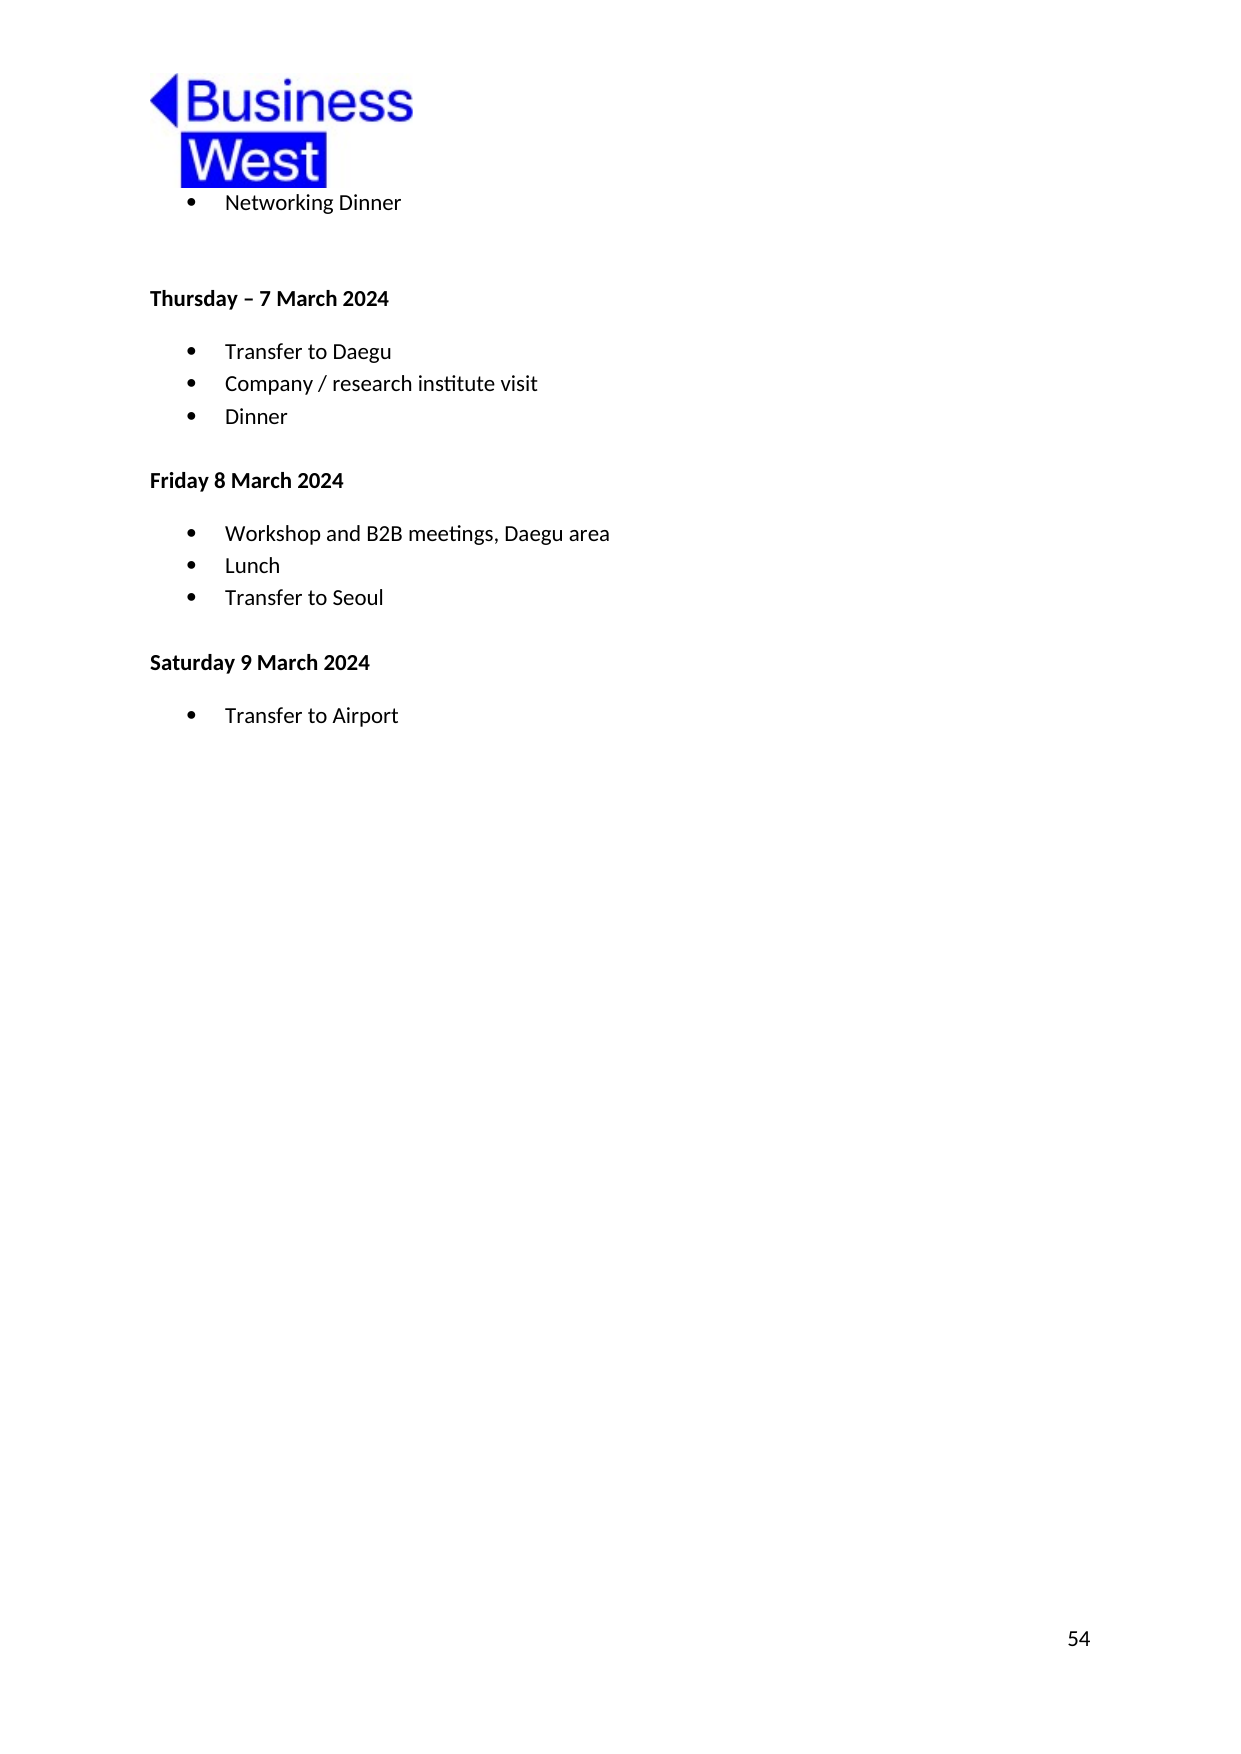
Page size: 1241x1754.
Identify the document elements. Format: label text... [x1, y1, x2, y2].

picture [150, 73, 413, 188]
list Transfer to Seoul [187, 583, 1090, 612]
text Thursday – 7 March 2024 [150, 284, 1090, 312]
list Dinner [187, 402, 1090, 430]
list Company / research institute visit [187, 369, 1090, 398]
list Transfer to Airport [187, 701, 1090, 729]
list Lunch [187, 551, 1090, 579]
text Saturday 9 March 2024 [150, 648, 1090, 676]
list Workshop and B2B meetings, Daegu area [187, 519, 1090, 547]
list Transfer to Daegu [187, 337, 1090, 365]
text Friday 8 March 2024 [150, 466, 1090, 494]
list Networking Dinner [187, 188, 1090, 216]
